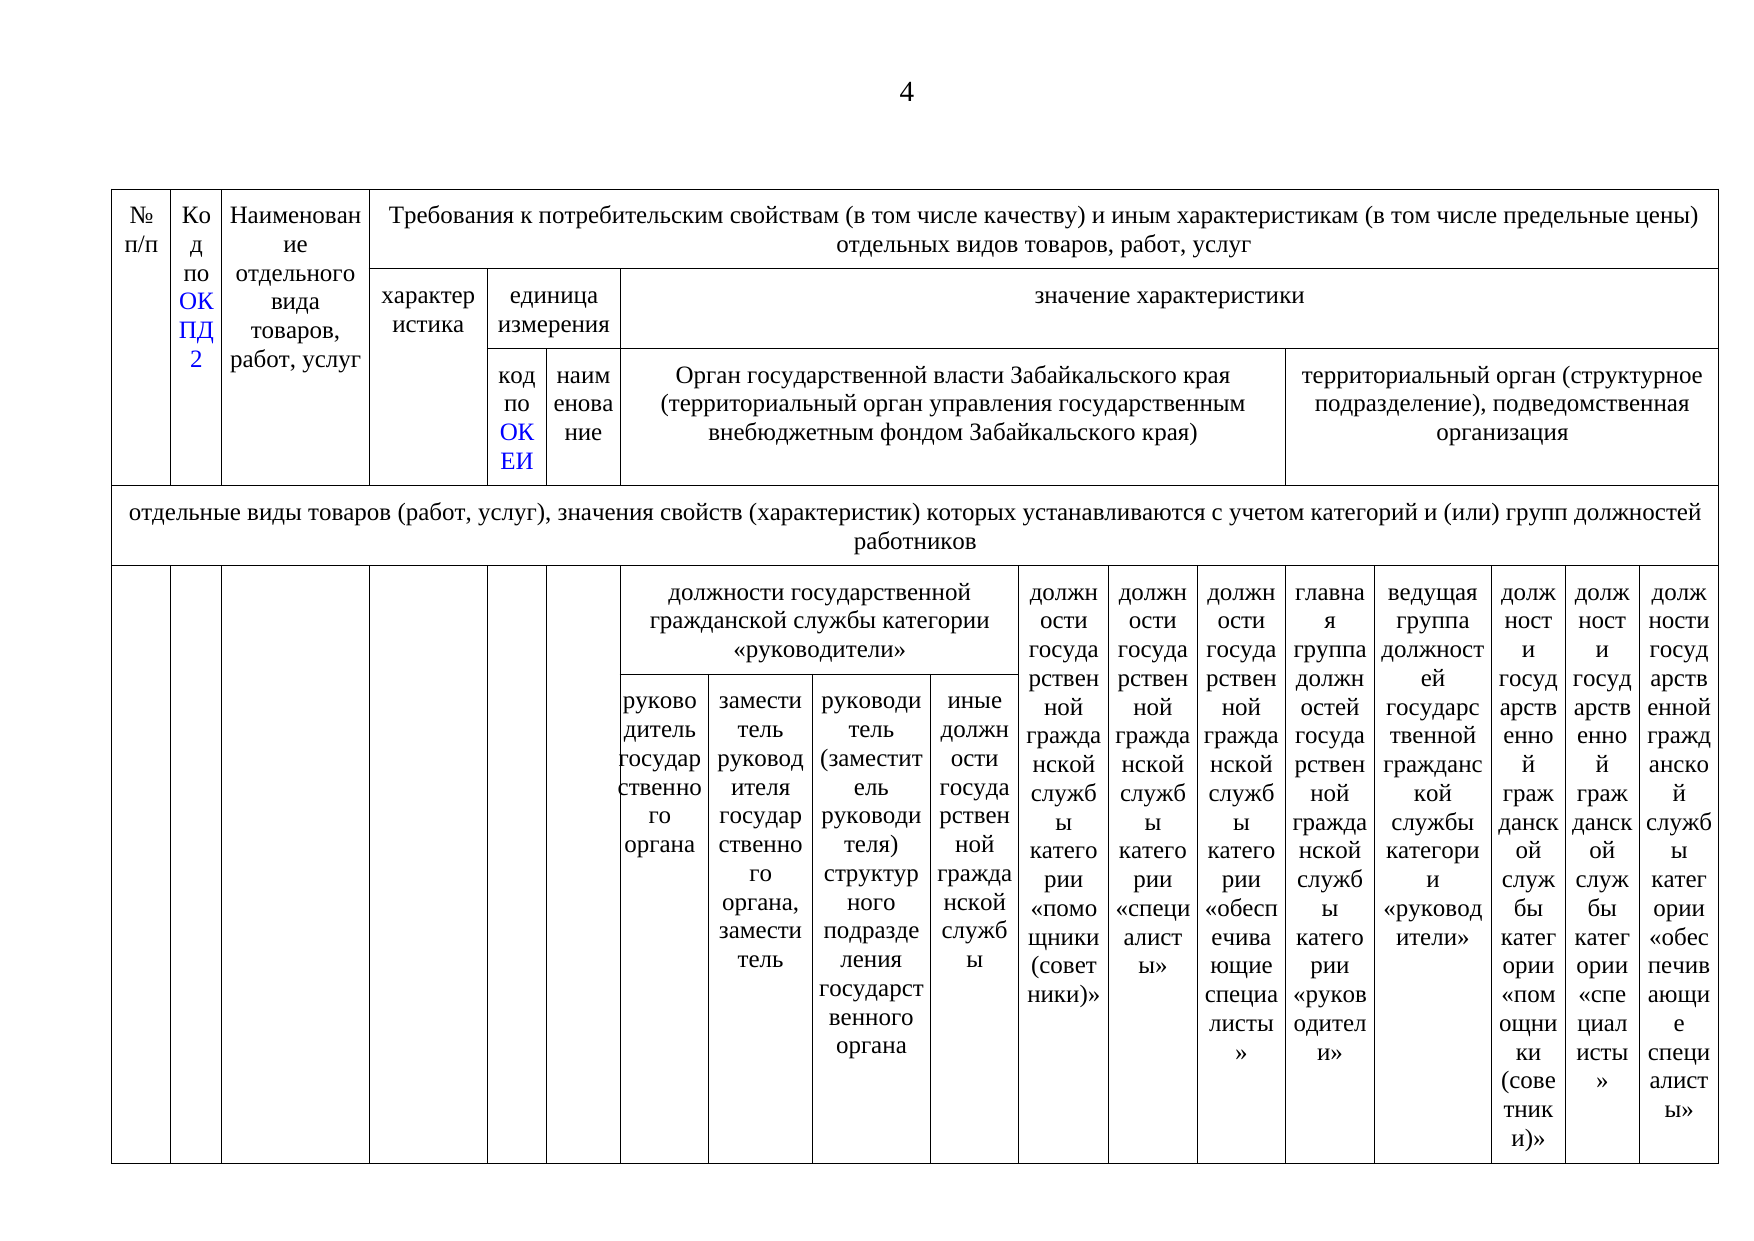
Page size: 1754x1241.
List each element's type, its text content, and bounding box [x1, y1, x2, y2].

table_cell [112, 566, 170, 1162]
table_cell [488, 566, 546, 1162]
table_header Наименование отдельного вида товаров, работ, услуг [222, 190, 369, 485]
table_cell наименование [547, 349, 620, 485]
table_cell [171, 566, 221, 1162]
table_cell должности государственной гражданской службы категории «обеспечивающие специалисты» [1640, 566, 1718, 1162]
table_cell единица измерения [488, 269, 620, 348]
table_cell иные должности государственной гражданской службы [931, 675, 1018, 1162]
table_cell территориальный орган (структурное подразделение), подведомственная организация [1286, 349, 1718, 485]
table_cell руководитель (заместитель руководителя) структурного подразделения государственного органа [813, 675, 930, 1162]
table_cell должности государственной гражданской службы категории «специалисты» [1566, 566, 1639, 1162]
table_cell должности государственной гражданской службы категории «обеспечивающие специалисты» [1198, 566, 1285, 1162]
table_header Требования к потребительским свойствам (в том числе качеству) и иным характеристикам (в том числе предельные цены) отдельных видов товаров, работ, услуг [370, 190, 1718, 268]
table_cell [547, 566, 620, 1162]
table_cell отдельные виды товаров (работ, услуг), значения свойств (характеристик) которых устанавливаются с учетом категорий и (или) групп должностей работников [112, 486, 1718, 565]
table_cell значение характеристики [621, 269, 1718, 348]
table_header № п/п [112, 190, 170, 485]
table_cell главная группа должностей государственной гражданской службы категории «руководители» [1286, 566, 1374, 1162]
table_cell [370, 566, 487, 1162]
table_cell должности государственной гражданской службы категории «помощники (советники)» [1492, 566, 1565, 1162]
table_cell должности государственной гражданской службы категории «руководители» [621, 566, 1018, 674]
table_cell должности государственной гражданской службы категории «специалисты» [1109, 566, 1197, 1162]
table_cell ведущая группа должностей государственной гражданской службы категории «руководители» [1375, 566, 1491, 1162]
table_cell заместитель руководителя государственного органа, заместитель [709, 675, 812, 1162]
table_cell код по ОКЕИ [488, 349, 546, 485]
table_cell Орган государственной власти Забайкальского края (территориальный орган управления государственным внебюджетным фондом Забайкальского края) [621, 349, 1285, 485]
table_cell должности государственной гражданской службы категории «помощники (советники)» [1019, 566, 1108, 1162]
table_cell характеристика [370, 269, 487, 485]
table_header Код по ОКПД2 [171, 190, 221, 485]
table_cell руководитель государственного органа [621, 675, 708, 1162]
table_cell [222, 566, 369, 1162]
